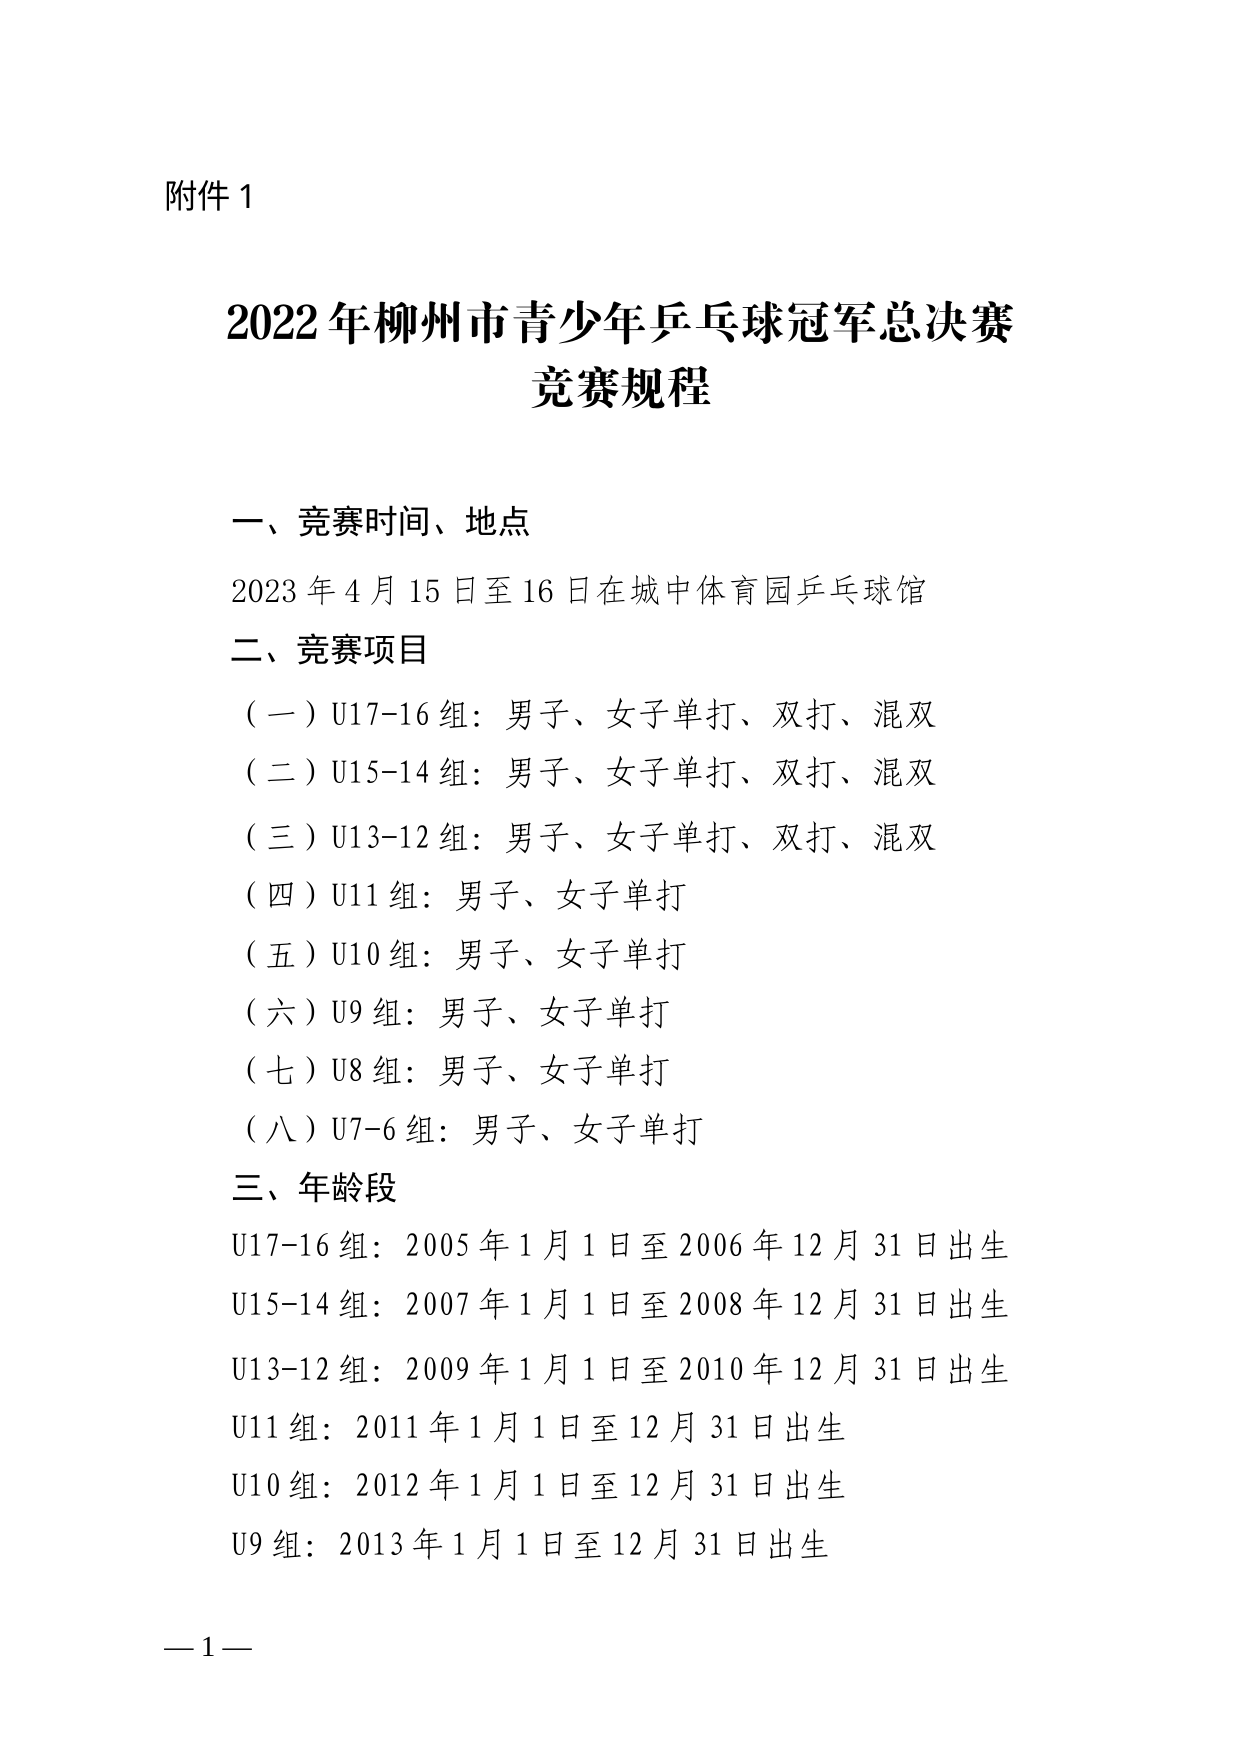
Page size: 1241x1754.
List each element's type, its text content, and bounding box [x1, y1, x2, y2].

text （四）U11组：男子、女子单打 [164, 861, 1076, 919]
text （六）U9组：男子、女子单打 [164, 978, 1076, 1036]
text U9组：2013年1月1日至12月31日出生 [164, 1509, 1076, 1568]
text （五）U10组：男子、女子单打 [164, 919, 1076, 978]
text 2023年4月15日至16日在城中体育园乒乓球馆 [164, 552, 1076, 614]
text 2022年柳州市青少年乒乓球冠军总决赛 [164, 292, 1076, 357]
text 竞赛规程 [164, 357, 1076, 422]
text （七）U8组：男子、女子单打 [164, 1036, 1076, 1094]
text （三）U13-12组：男子、女子单打、双打、混双 [164, 803, 1076, 861]
text 附件1 [164, 162, 1076, 227]
text 三、年龄段 [164, 1153, 1076, 1211]
text 一、竞赛时间、地点 [164, 487, 1076, 552]
text U11组：2011年1月1日至12月31日出生 [164, 1393, 1076, 1451]
text （一）U17-16组：男子、女子单打、双打、混双 [164, 679, 1076, 738]
text （八）U7-6组：男子、女子单打 [164, 1094, 1076, 1153]
title （二）U15-14组：男子、女子单打、双打、混双 [164, 738, 1076, 803]
title U15-14组：2007年1月1日至2008年12月31日出生 [164, 1269, 1076, 1334]
text 二、竞赛项目 [164, 614, 1076, 679]
text U13-12组：2009年1月1日至2010年12月31日出生 [164, 1334, 1076, 1393]
text U10组：2012年1月1日至12月31日出生 [164, 1451, 1076, 1509]
text U17-16组：2005年1月1日至2006年12月31日出生 [164, 1211, 1076, 1269]
